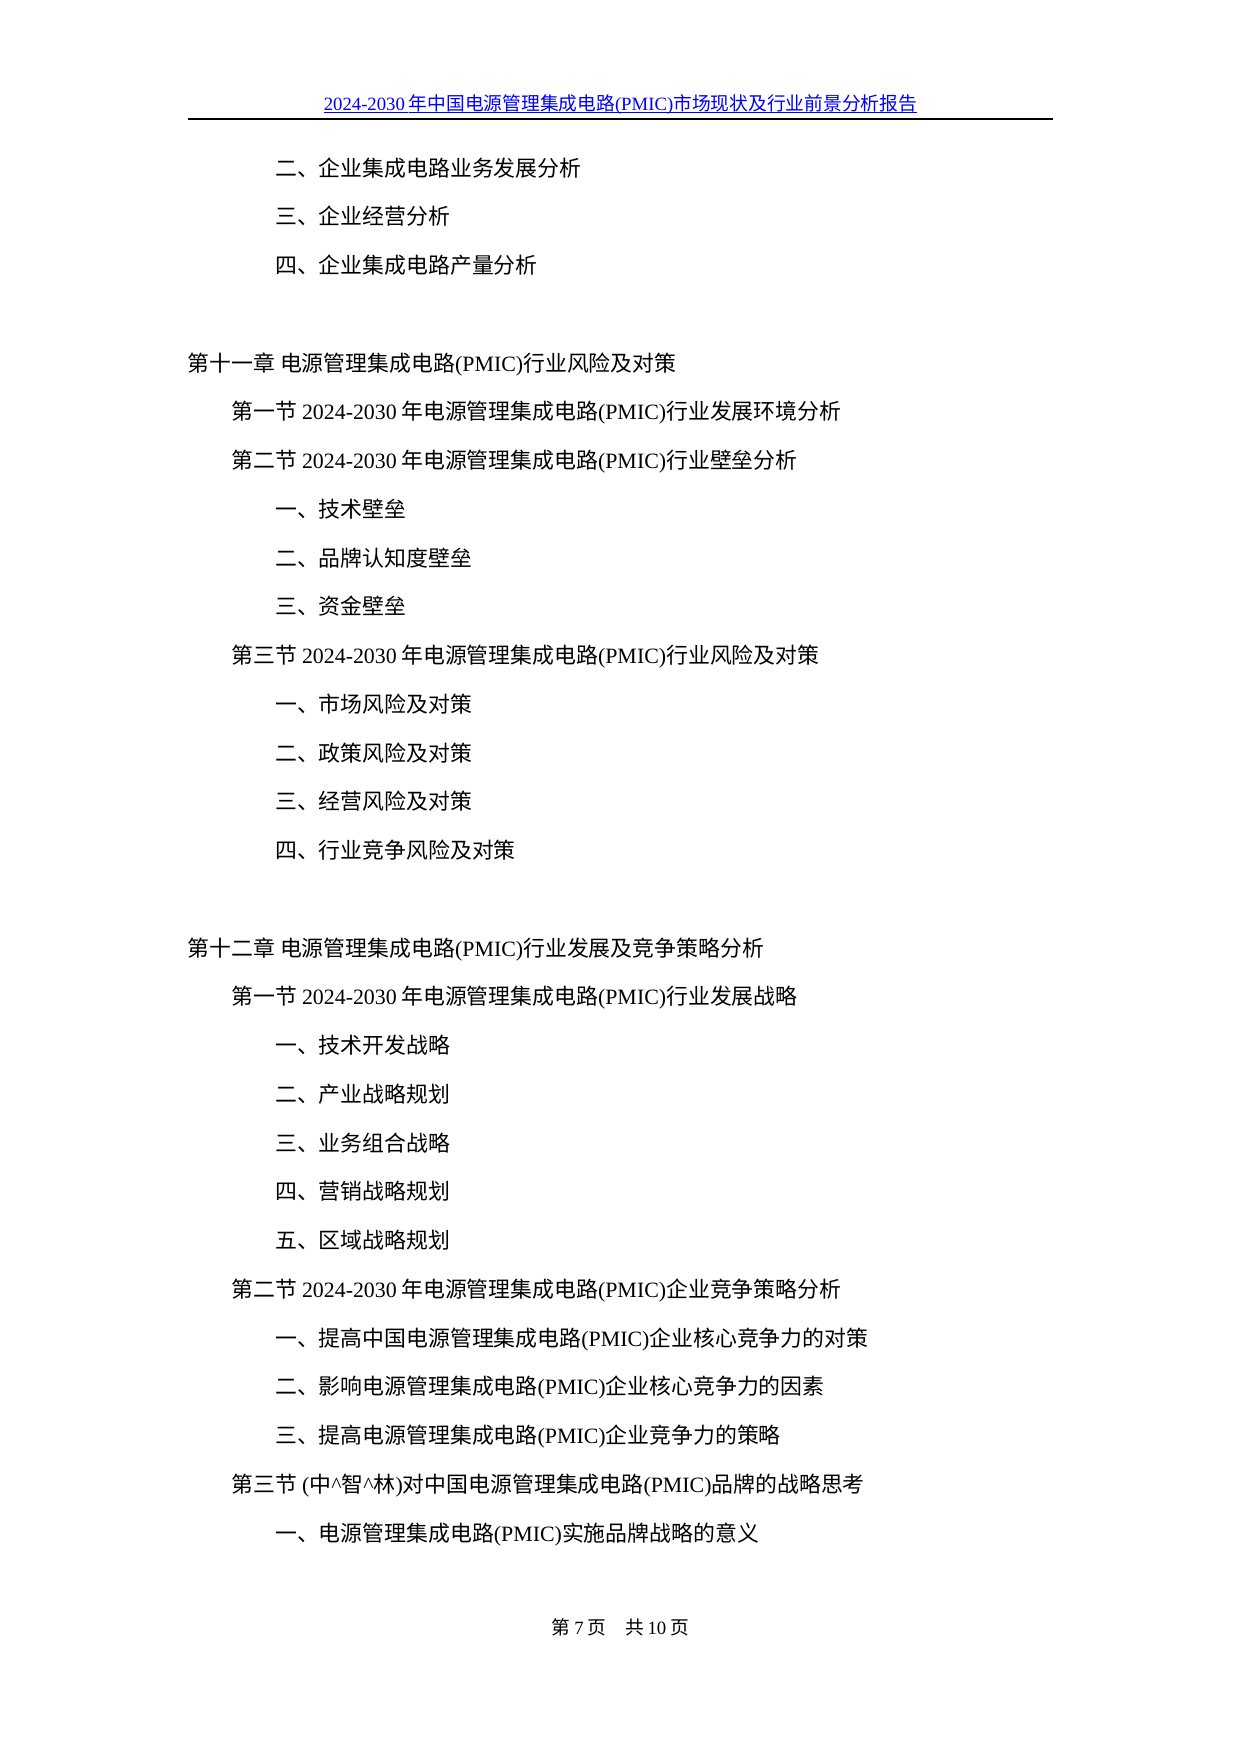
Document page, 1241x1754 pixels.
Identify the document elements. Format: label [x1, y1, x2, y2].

text [187, 150, 1053, 1548]
